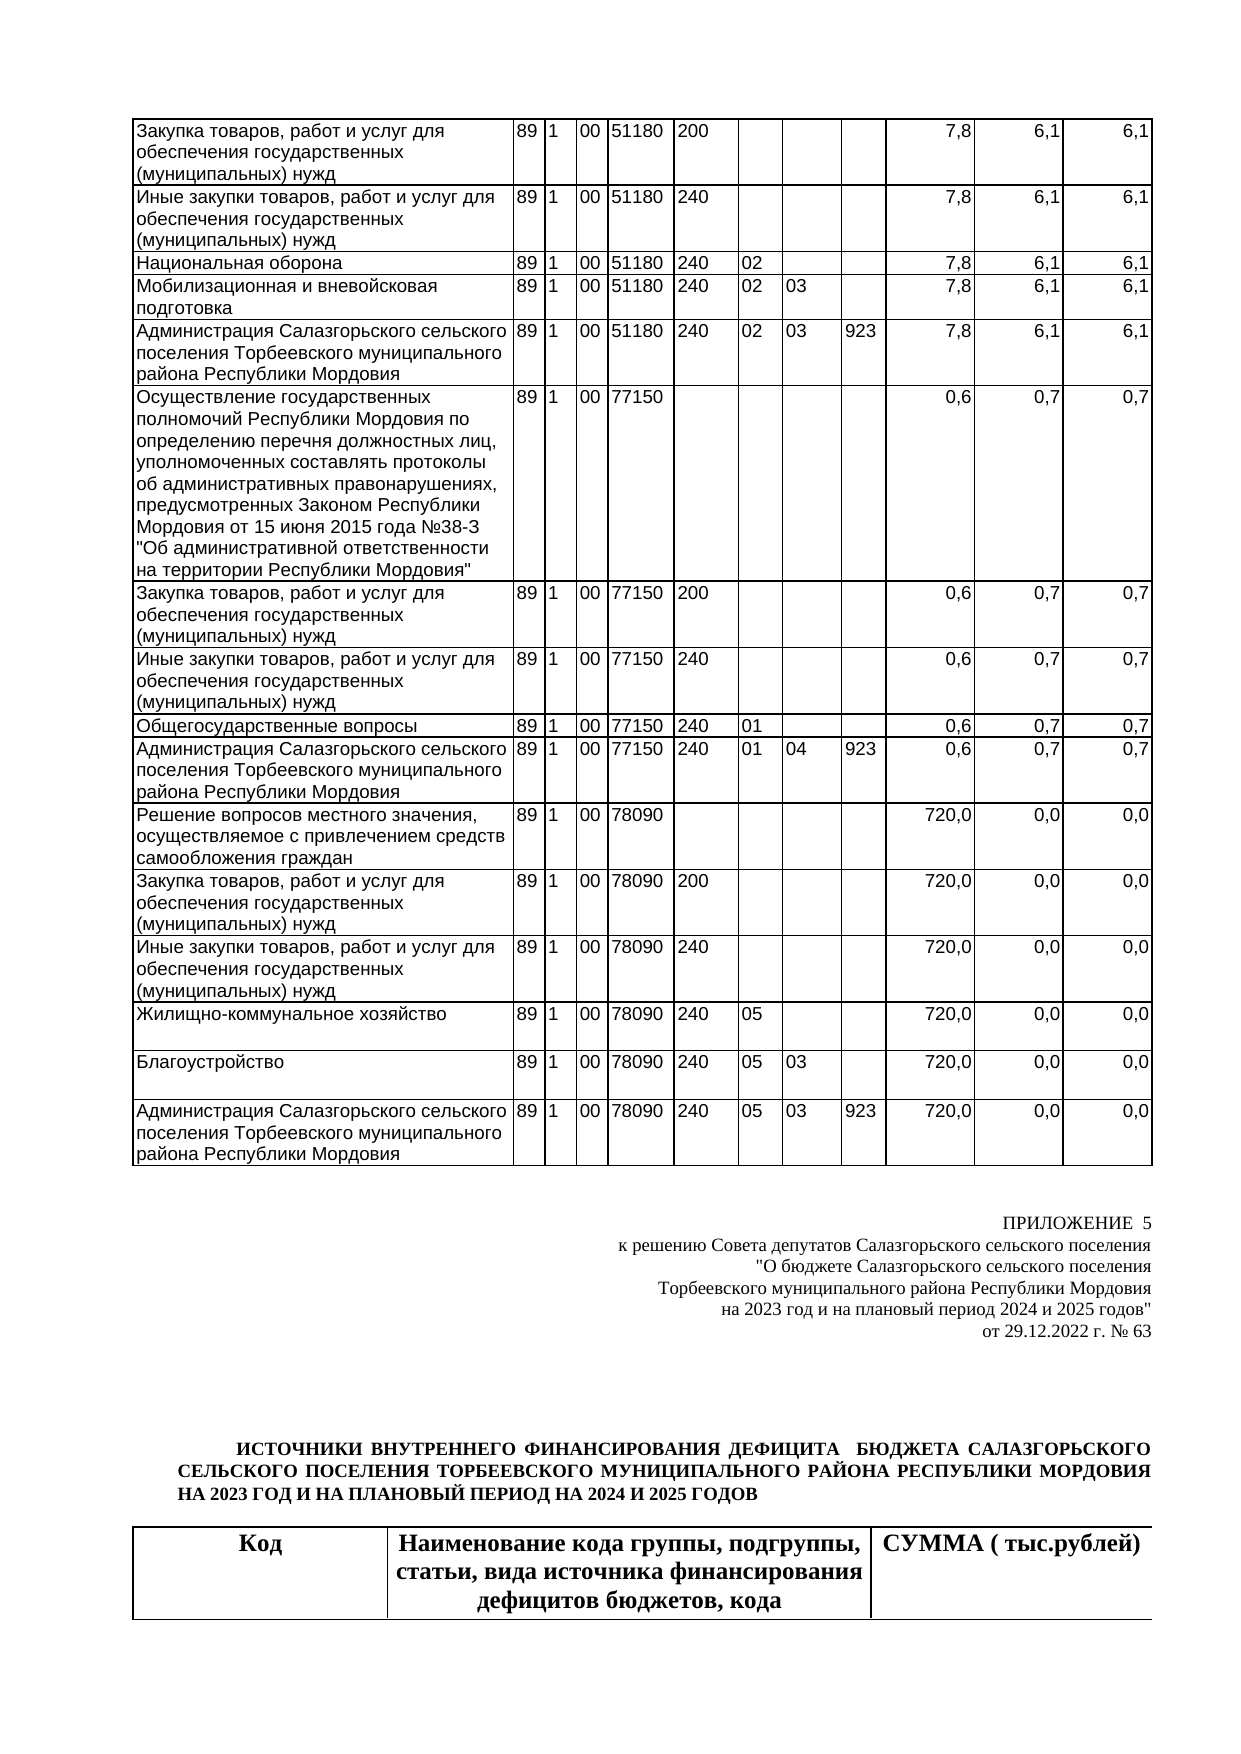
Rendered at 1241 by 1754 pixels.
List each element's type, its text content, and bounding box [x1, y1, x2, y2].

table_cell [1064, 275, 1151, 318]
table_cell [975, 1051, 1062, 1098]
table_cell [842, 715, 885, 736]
text ИСТОЧНИКИ ВНУТРЕННЕГО ФИНАНСИРОВАНИЯ ДЕФИЦИТА БЮДЖЕТА САЛАЗГОРЬСКОГО СЕЛЬСКОГО ПОСЕЛЕНИЯ ТОРБЕЕВСКОГО МУНИЦИПАЛЬНОГО РАЙОНА РЕСПУБЛИКИ МОРДОВИЯ НА 2023 ГОД И НА ПЛАНОВЫЙ ПЕРИОД НА 2024 И 2025 ГОДОВ [177, 1437, 1152, 1504]
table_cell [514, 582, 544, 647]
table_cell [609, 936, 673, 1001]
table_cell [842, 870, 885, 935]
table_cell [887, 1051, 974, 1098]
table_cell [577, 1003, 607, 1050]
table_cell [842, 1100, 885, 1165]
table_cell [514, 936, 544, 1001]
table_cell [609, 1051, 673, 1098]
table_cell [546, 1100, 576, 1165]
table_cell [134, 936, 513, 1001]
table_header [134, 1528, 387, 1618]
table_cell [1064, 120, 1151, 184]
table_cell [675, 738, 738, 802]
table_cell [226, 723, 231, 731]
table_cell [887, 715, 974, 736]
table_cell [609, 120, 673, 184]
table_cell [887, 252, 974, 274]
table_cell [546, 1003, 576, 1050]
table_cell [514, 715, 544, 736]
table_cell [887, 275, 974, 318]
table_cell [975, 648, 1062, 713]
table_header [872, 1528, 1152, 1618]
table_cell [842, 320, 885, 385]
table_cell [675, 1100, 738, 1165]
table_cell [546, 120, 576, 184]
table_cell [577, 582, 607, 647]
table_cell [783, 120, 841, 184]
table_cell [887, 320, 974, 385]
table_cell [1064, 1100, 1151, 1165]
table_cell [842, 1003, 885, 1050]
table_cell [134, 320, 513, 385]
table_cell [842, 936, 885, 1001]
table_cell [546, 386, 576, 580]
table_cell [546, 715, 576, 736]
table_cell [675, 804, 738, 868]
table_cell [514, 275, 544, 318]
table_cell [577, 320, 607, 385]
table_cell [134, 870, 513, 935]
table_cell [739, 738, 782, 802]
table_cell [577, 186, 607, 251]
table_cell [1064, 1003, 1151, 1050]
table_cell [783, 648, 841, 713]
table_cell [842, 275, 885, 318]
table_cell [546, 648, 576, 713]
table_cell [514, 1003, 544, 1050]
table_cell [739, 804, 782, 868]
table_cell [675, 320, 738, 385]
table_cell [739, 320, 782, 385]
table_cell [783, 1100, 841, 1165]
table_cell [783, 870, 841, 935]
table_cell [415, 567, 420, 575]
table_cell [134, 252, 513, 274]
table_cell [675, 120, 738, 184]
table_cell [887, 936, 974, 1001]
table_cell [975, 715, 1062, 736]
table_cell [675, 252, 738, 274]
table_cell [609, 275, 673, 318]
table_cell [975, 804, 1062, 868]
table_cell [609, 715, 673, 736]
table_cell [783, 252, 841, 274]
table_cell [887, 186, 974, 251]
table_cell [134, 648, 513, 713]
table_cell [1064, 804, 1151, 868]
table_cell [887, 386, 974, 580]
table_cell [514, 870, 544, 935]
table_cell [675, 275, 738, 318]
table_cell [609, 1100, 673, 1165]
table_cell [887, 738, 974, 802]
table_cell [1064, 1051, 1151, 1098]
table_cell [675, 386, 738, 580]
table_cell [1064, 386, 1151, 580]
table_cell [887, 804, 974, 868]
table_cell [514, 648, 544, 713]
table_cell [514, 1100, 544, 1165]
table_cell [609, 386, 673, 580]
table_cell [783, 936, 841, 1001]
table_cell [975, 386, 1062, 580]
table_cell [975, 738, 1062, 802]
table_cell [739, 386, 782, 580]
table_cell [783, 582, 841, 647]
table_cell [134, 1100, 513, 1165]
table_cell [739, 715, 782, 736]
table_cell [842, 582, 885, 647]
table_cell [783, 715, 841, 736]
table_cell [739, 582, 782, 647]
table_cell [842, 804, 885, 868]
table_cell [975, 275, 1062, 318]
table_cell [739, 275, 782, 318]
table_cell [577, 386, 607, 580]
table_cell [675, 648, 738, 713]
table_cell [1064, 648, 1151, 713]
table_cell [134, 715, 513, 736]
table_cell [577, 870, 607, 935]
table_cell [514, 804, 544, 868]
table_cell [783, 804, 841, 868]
text на 2023 год и на плановый период 2024 и 2025 годов" [177, 1298, 1152, 1320]
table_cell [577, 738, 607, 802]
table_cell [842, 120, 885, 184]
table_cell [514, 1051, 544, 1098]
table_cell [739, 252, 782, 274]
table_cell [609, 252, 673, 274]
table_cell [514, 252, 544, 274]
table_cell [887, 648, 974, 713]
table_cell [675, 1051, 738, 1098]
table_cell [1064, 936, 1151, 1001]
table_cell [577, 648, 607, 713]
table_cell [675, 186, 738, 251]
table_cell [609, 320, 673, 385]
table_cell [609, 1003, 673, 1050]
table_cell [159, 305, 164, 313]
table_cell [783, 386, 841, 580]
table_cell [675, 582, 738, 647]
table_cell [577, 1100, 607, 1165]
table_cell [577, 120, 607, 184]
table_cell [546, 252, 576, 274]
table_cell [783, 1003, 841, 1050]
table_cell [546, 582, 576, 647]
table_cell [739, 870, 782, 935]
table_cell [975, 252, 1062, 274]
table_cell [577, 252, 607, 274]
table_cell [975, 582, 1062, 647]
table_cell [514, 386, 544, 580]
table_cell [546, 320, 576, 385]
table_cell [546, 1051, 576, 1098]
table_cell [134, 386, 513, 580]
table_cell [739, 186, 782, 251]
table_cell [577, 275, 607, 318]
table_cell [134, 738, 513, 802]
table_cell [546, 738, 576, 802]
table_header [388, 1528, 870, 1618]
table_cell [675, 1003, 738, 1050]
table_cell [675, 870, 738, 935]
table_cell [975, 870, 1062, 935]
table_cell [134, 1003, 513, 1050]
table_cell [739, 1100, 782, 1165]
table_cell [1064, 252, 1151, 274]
text "О бюджете Салазгорьского сельского поселения [177, 1255, 1152, 1277]
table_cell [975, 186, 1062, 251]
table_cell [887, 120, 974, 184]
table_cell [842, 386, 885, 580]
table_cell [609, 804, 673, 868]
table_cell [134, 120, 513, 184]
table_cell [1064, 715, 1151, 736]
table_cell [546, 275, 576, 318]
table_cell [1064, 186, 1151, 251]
text от 29.12.2022 г. № 63 [177, 1320, 1152, 1341]
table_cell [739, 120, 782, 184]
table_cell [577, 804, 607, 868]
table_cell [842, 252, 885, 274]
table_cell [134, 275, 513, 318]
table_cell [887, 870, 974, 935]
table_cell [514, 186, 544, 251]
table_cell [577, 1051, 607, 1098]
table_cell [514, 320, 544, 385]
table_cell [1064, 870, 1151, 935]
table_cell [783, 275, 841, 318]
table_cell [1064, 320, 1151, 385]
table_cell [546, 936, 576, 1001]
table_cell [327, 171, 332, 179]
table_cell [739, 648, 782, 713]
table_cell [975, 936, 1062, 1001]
text Торбеевского муниципального района Республики Мордовия [177, 1277, 1152, 1298]
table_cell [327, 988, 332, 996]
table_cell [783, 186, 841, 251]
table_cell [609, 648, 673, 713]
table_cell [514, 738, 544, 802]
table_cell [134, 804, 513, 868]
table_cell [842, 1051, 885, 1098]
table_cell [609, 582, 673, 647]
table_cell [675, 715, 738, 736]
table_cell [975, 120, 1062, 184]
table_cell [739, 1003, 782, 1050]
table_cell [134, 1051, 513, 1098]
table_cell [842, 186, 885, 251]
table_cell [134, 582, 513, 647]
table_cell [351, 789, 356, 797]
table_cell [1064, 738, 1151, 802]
text ПРИЛОЖЕНИЕ 5 [177, 1212, 1152, 1233]
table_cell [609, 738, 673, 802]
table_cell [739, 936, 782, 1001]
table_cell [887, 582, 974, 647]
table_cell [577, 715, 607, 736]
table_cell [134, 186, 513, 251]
text к решению Совета депутатов Салазгорьского сельского поселения [177, 1233, 1152, 1255]
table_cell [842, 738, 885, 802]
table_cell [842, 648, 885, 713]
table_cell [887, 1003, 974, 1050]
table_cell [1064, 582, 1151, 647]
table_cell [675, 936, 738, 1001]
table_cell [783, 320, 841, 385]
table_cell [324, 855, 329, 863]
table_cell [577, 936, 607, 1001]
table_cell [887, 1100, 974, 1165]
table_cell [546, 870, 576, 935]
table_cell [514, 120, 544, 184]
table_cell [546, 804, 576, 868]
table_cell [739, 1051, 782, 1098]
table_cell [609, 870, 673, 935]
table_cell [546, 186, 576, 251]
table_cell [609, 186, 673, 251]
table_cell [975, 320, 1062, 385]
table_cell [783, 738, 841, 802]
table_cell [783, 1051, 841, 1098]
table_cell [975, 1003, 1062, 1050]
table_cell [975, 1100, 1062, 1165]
